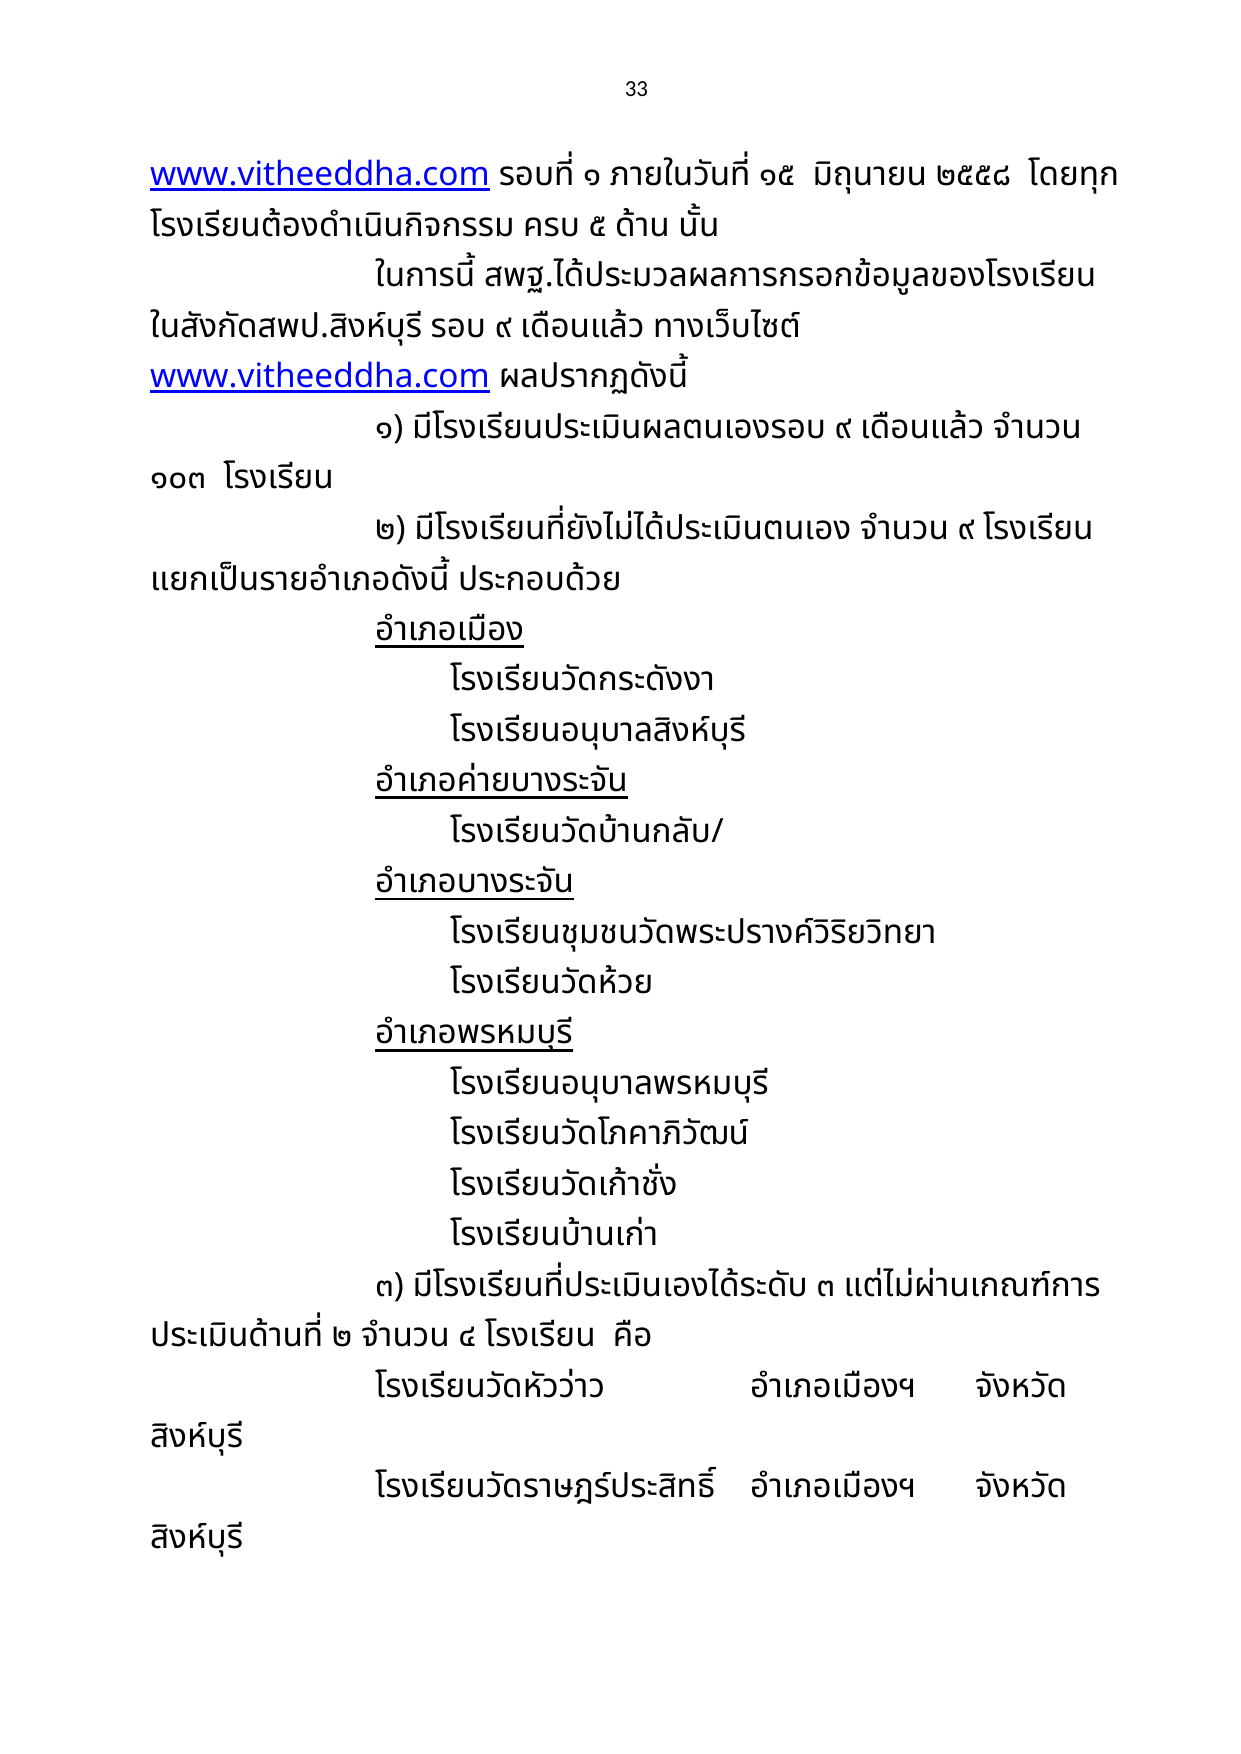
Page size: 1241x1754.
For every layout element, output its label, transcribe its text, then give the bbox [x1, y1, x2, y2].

text อำเภอค่ายบางระจัน [150, 756, 1122, 807]
text โรงเรียนบ้านเก่า [150, 1210, 1122, 1261]
text อำเภอพรหมบุรี [150, 1008, 1122, 1059]
text โรงเรียนชุมชนวัดพระปรางค์วิริยวิทยา [375, 908, 1122, 958]
text อำเภอเมือง [150, 605, 1122, 655]
text โรงเรียนวัดบ้านกลับ/ [150, 807, 1122, 857]
text โรงเรียนวัดราษฎร์ประสิทธิ์ อำเภอเมืองฯ จังหวัดสิงห์บุรี [150, 1462, 1122, 1563]
text โรงเรียนวัดโภคาภิวัฒน์ [150, 1109, 1122, 1160]
text โรงเรียนวัดหัวว่าว อำเภอเมืองฯ จังหวัดสิงห์บุรี [150, 1362, 1122, 1462]
text โรงเรียนวัดเก้าชั่ง [150, 1160, 1122, 1210]
text โรงเรียนอนุบาลสิงห์บุรี [150, 706, 1122, 756]
text ๓) มีโรงเรียนที่ประเมินเองได้ระดับ ๓ แต่ไม่ผ่านเกณฑ์การประเมินด้านที่ ๒ จำนวน ๔ โรงเรียน คือ [150, 1261, 1154, 1362]
text โรงเรียนวัดห้วย [375, 958, 1122, 1008]
text โรงเรียนอนุบาลพรหมบุรี [150, 1059, 1122, 1109]
text ๑) มีโรงเรียนประเมินผลตนเองรอบ ๙ เดือนแล้ว จำนวน ๑๐๓ โรงเรียน [150, 403, 1122, 504]
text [150, 150, 1122, 251]
text โรงเรียนวัดกระดังงา [150, 655, 1122, 706]
text ๒) มีโรงเรียนที่ยังไม่ได้ประเมินตนเอง จำนวน ๙ โรงเรียน แยกเป็นรายอำเภอดังนี้ ประกอบด้วย [150, 504, 1122, 605]
text อำเภอบางระจัน [150, 857, 1122, 908]
text ในการนี้ สพฐ.ได้ประมวลผลการกรอกข้อมูลของโรงเรียนในสังกัดสพป.สิงห์บุรี รอบ ๙ เดือนแล้ว ทางเว็บไซต์ www.vitheeddha.com ผลปรากฏดังนี้ [150, 251, 1122, 403]
